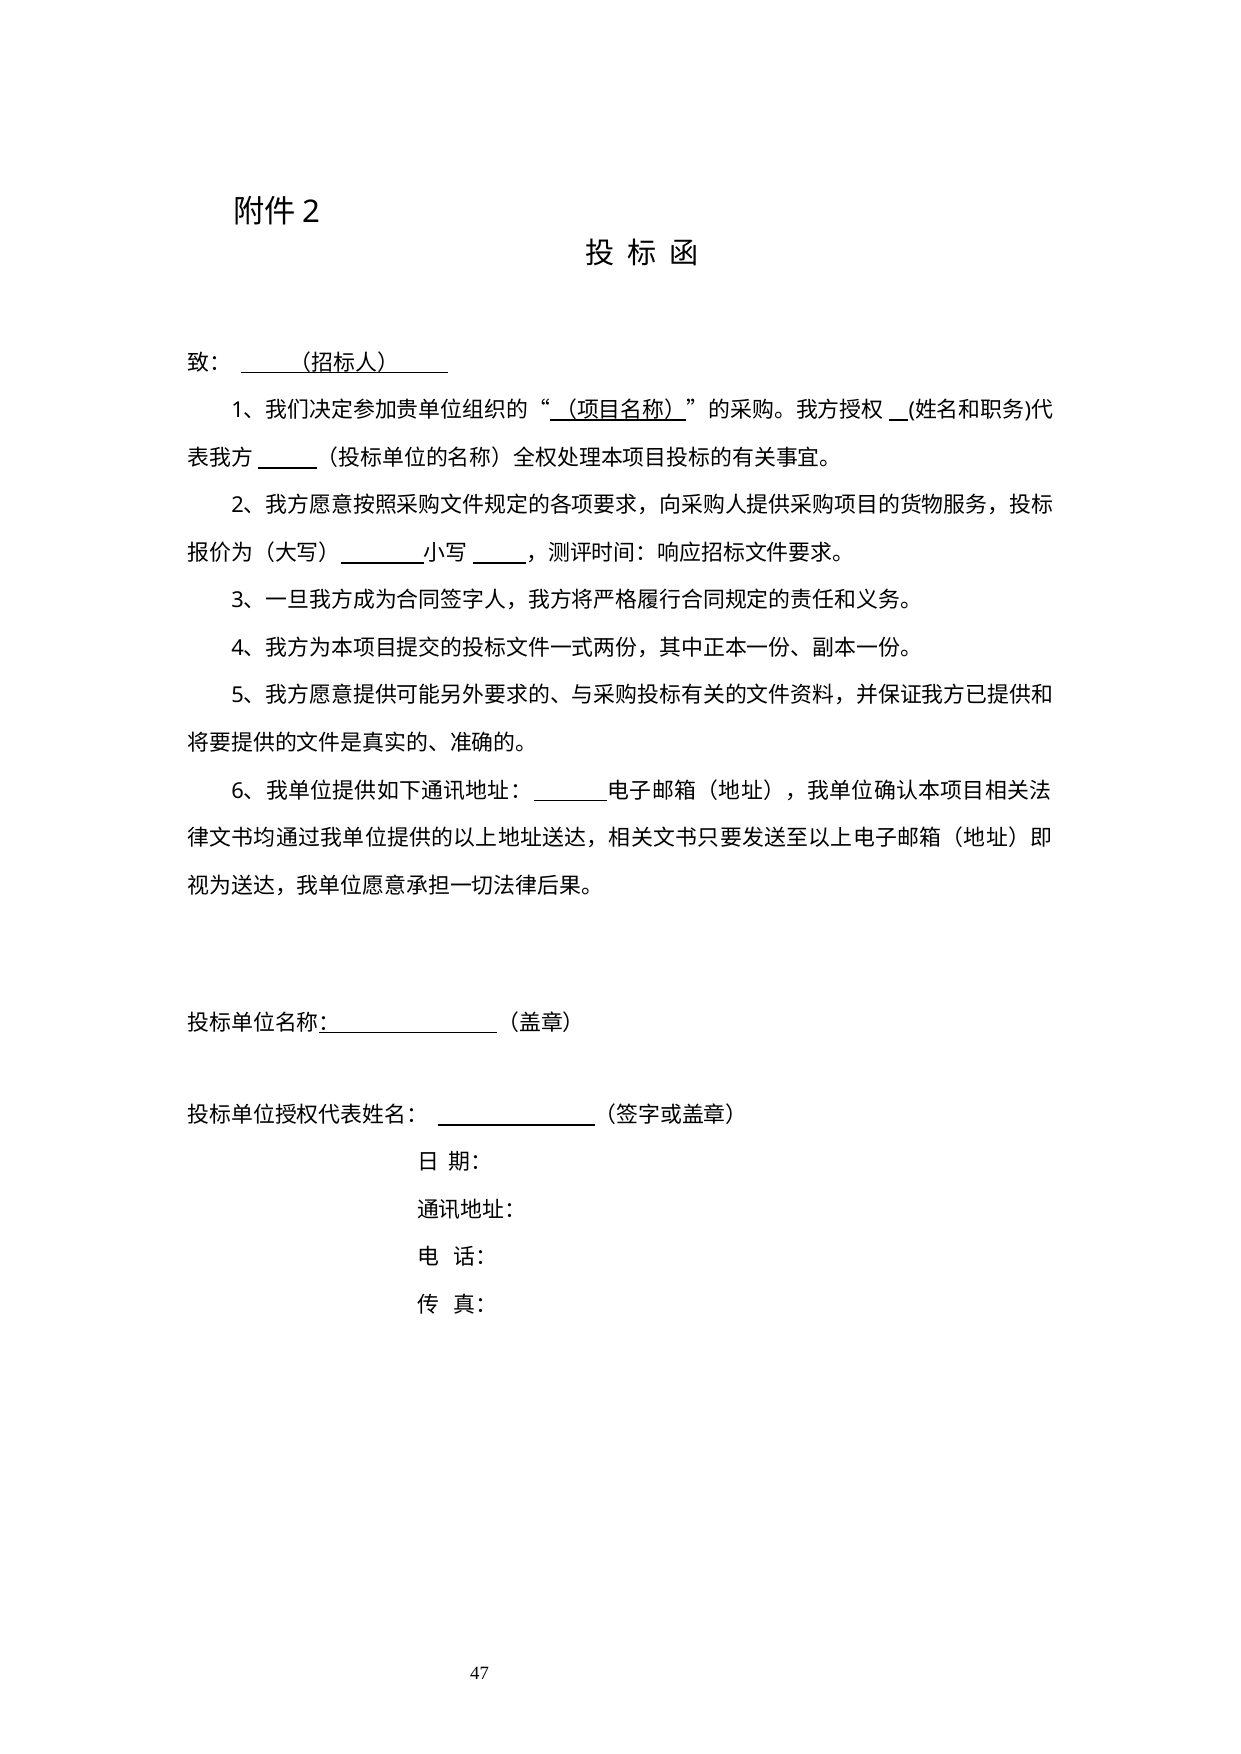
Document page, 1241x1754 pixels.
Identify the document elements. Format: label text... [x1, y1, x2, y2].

text 3、一旦我方成为合同签字人，我方将严格履行合同规定的责任和义务。 [187, 582, 1053, 614]
text 电 话： [187, 1239, 1053, 1271]
text 传 真： [187, 1287, 1072, 1318]
text 日 期： [187, 1144, 1053, 1176]
text 2、我方愿意按照采购文件规定的各项要求，向采购人提供采购项目的货物服务，投标报价为（大写） 小写 ，测评时间：响应招标文件要求。 [187, 487, 1053, 566]
text 附件2 [187, 193, 1053, 230]
text 通讯地址： [187, 1192, 1053, 1223]
text 投标单位授权代表姓名： （签字或盖章） [187, 1097, 1053, 1128]
text 5、我方愿意提供可能另外要求的、与采购投标有关的文件资料，并保证我方已提供和将要提供的文件是真实的、准确的。 [187, 677, 1053, 757]
text 投标单位名称： （盖章） [187, 1004, 1053, 1036]
text 投 标 函 [187, 230, 1053, 272]
text 4、我方为本项目提交的投标文件一式两份，其中正本一份、副本一份。 [187, 630, 1053, 662]
text 1、我们决定参加贵单位组织的“ （项目名称）”的采购。我方授权 (姓名和职务)代表我方 （投标单位的名称）全权处理本项目投标的有关事宜。 [187, 392, 1053, 471]
text 致： （招标人） [187, 344, 1053, 376]
text 6、我单位提供如下通讯地址： 电子邮箱（地址），我单位确认本项目相关法律文书均通过我单位提供的以上地址送达，相关文书只要发送至以上电子邮箱（地址）即视为送达，我单位愿意承担一切法律后果。 [187, 773, 1053, 899]
